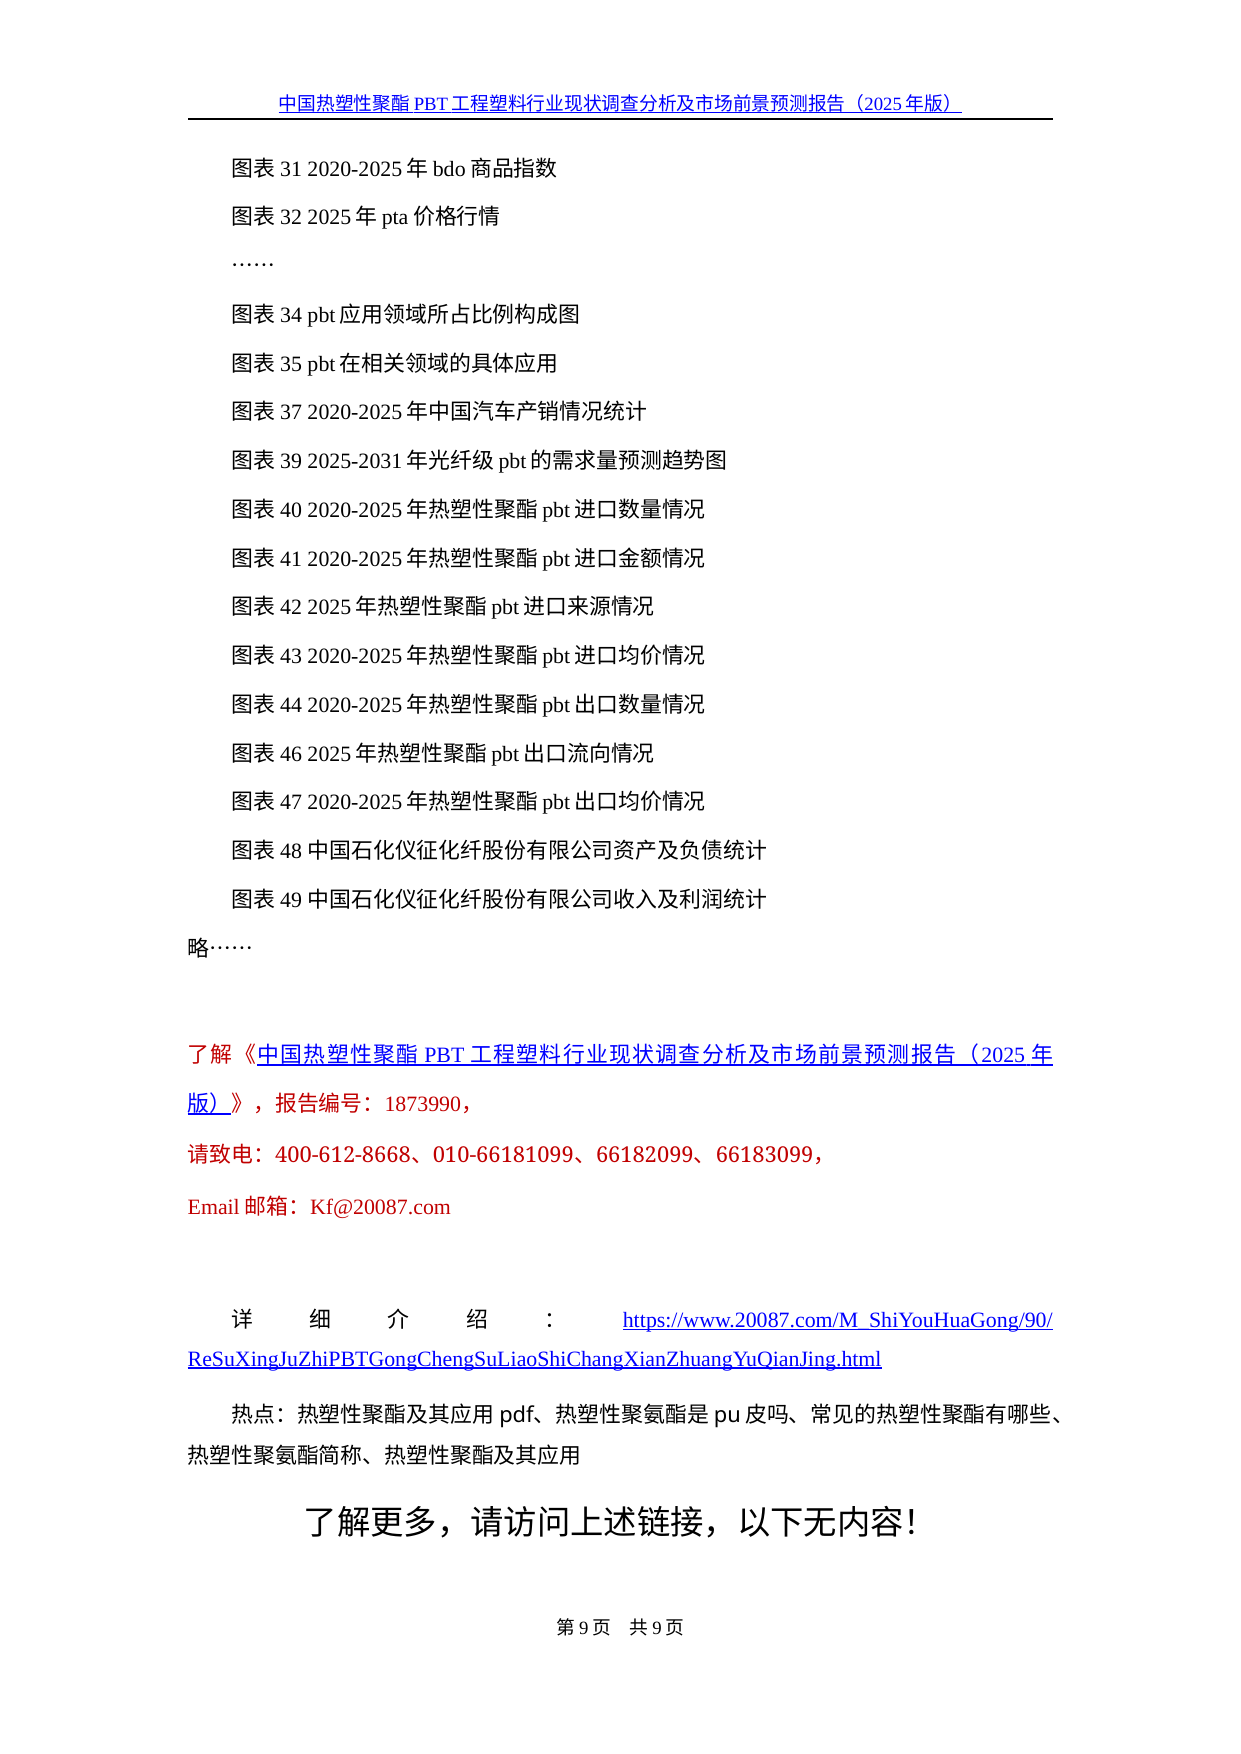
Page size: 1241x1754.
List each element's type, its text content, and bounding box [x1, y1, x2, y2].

text 热点：热塑性聚酯及其应用pdf、热塑性聚氨酯是pu皮吗、常见的热塑性聚酯有哪些、热塑性聚氨酯简称、热塑性聚酯及其应用 [187, 1397, 1053, 1470]
text 详细介绍：https://www.20087.com/M_ShiYouHuaGong/90/ReSuXingJuZhiPBTGongChengSuLiaoShiChangXianZhuangYuQianJing.html [187, 1301, 1053, 1374]
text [187, 150, 1053, 963]
text 了解《中国热塑性聚酯PBT工程塑料行业现状调查分析及市场前景预测报告（2025年版）》，报告编号：1873990， [187, 1037, 1053, 1118]
title 了解更多，请访问上述链接，以下无内容！ [187, 1488, 1053, 1553]
text Email邮箱：Kf@20087.com [187, 1188, 1053, 1221]
text 请致电：400-612-8668、010-66181099、66182099、66183099， [187, 1137, 1053, 1169]
